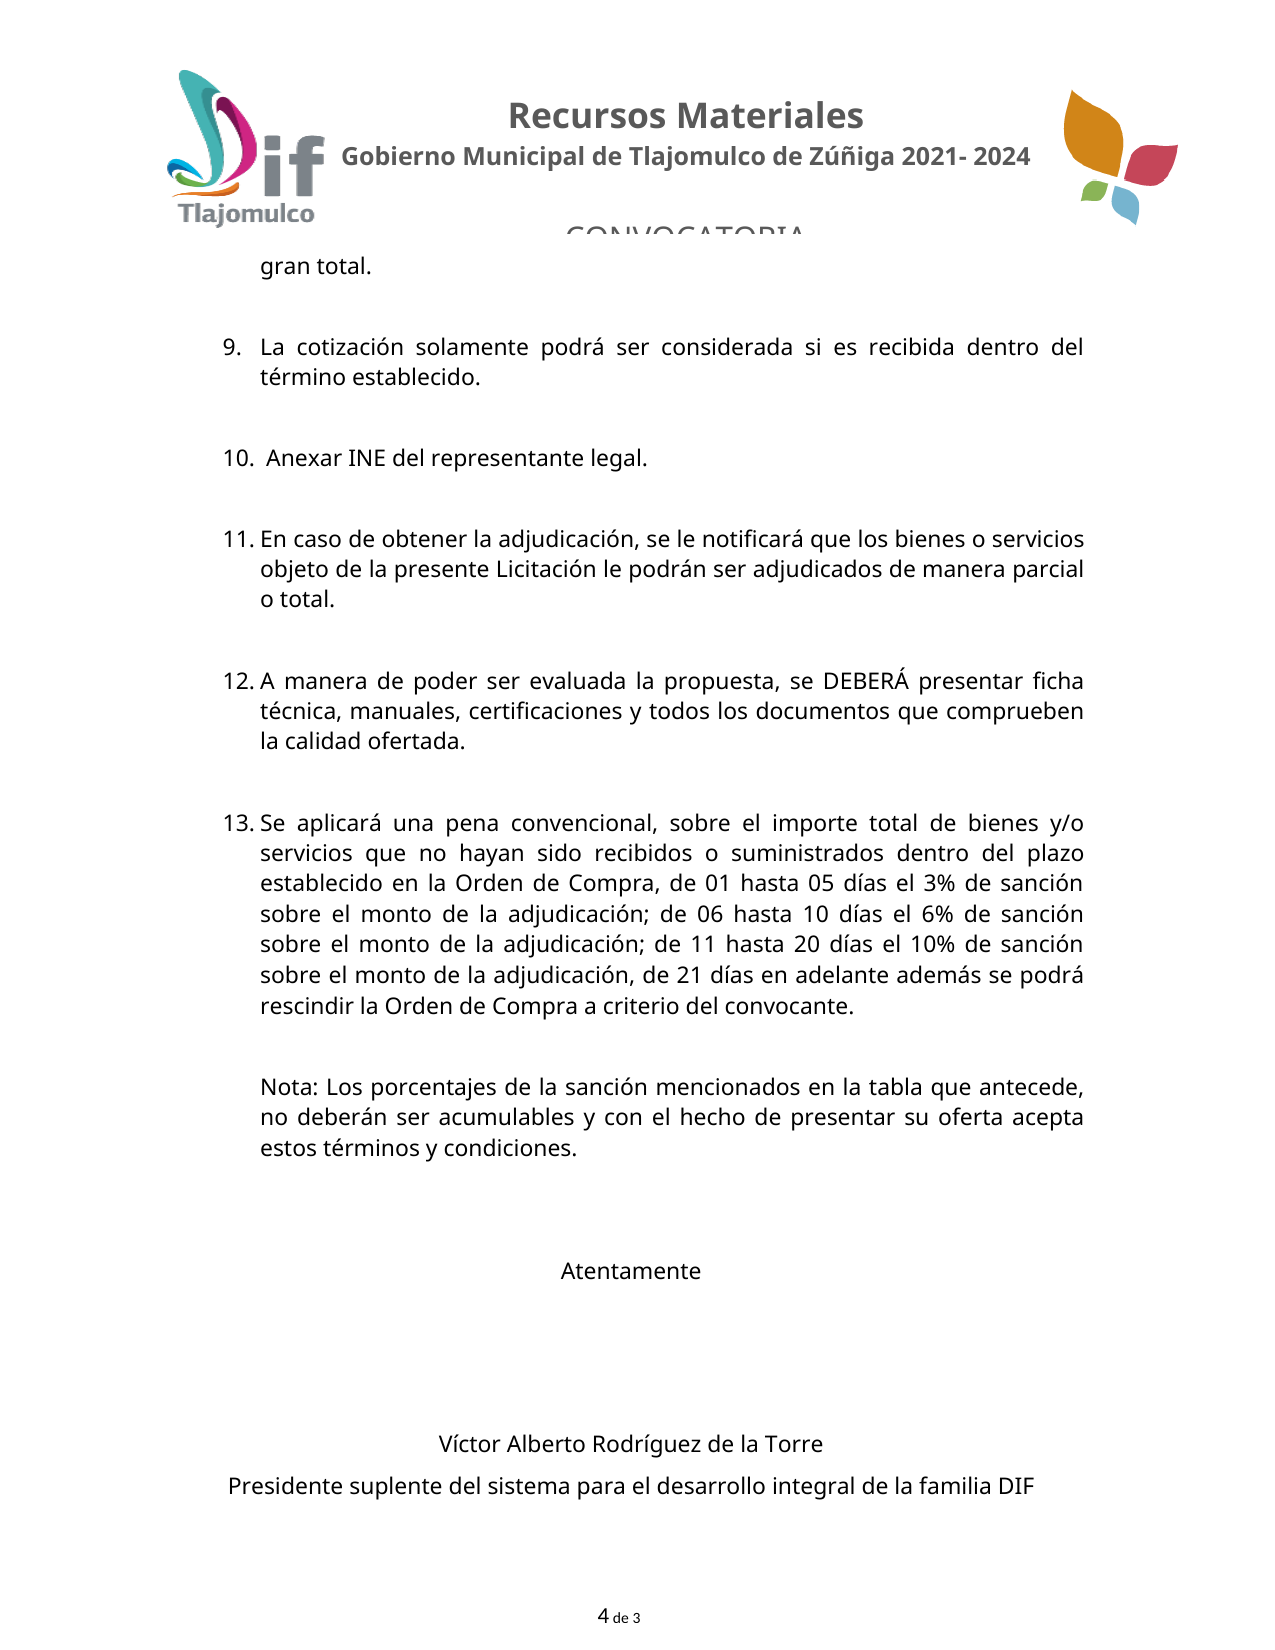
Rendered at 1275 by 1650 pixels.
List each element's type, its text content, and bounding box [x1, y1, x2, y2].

text Nota: Los porcentajes de la sanción mencionados en la tabla que antecede, no deberán ser acumulables y con el hecho de presentar su oferta acepta estos términos y condiciones. [260, 1071, 1085, 1163]
list La cotización solamente podrá ser considerada si es recibida dentro del término establecido. [222, 331, 1085, 392]
list Se aplicará una pena convencional, sobre el importe total de bienes y/o servicios que no hayan sido recibidos o suministrados dentro del plazo establecido en la Orden de Compra, de 01 hasta 05 días el 3% de sanción sobre el monto de la adjudicación; de 06 hasta 10 días el 6% de sanción sobre el monto de la adjudicación; de 11 hasta 20 días el 10% de sanción sobre el monto de la adjudicación, de 21 días en adelante además se podrá rescindir la Orden de Compra a criterio del convocante. [222, 806, 1085, 1021]
list En caso de obtener la adjudicación, se le notificará que los bienes o servicios objeto de la presente Licitación le podrán ser adjudicados de manera parcial o total. [222, 523, 1085, 614]
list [222, 148, 1085, 281]
list A manera de poder ser evaluada la propuesta, se DEBERÁ presentar ficha técnica, manuales, certificaciones y todos los documentos que comprueben la calidad ofertada. [222, 664, 1085, 756]
text Atentamente [177, 1255, 1085, 1286]
list Anexar INE del representante legal. [222, 442, 1085, 473]
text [177, 1470, 1085, 1501]
text Víctor Alberto Rodríguez de la Torre [177, 1428, 1085, 1458]
picture [158, 64, 340, 239]
picture [1063, 89, 1178, 227]
